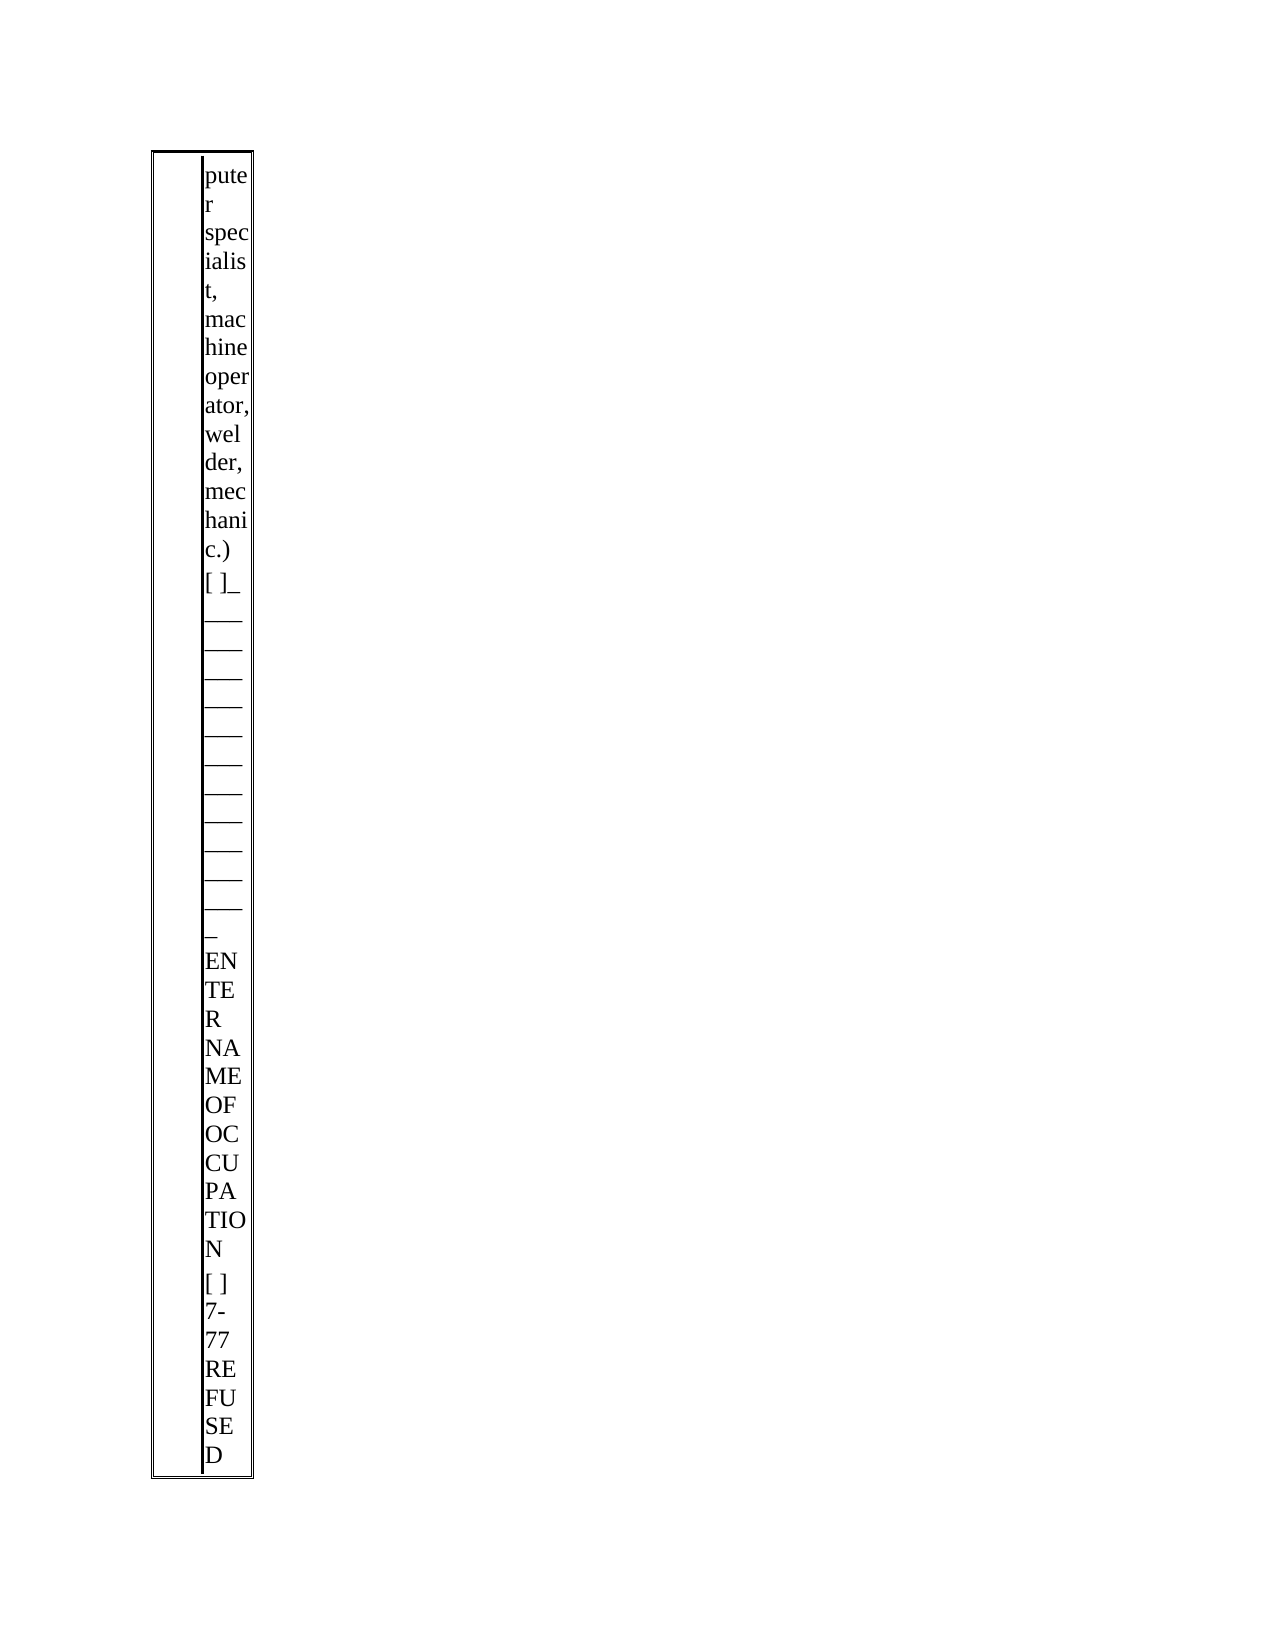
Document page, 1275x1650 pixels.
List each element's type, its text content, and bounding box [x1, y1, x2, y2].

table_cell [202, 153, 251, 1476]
table_cell Protocol: [154, 153, 202, 1476]
